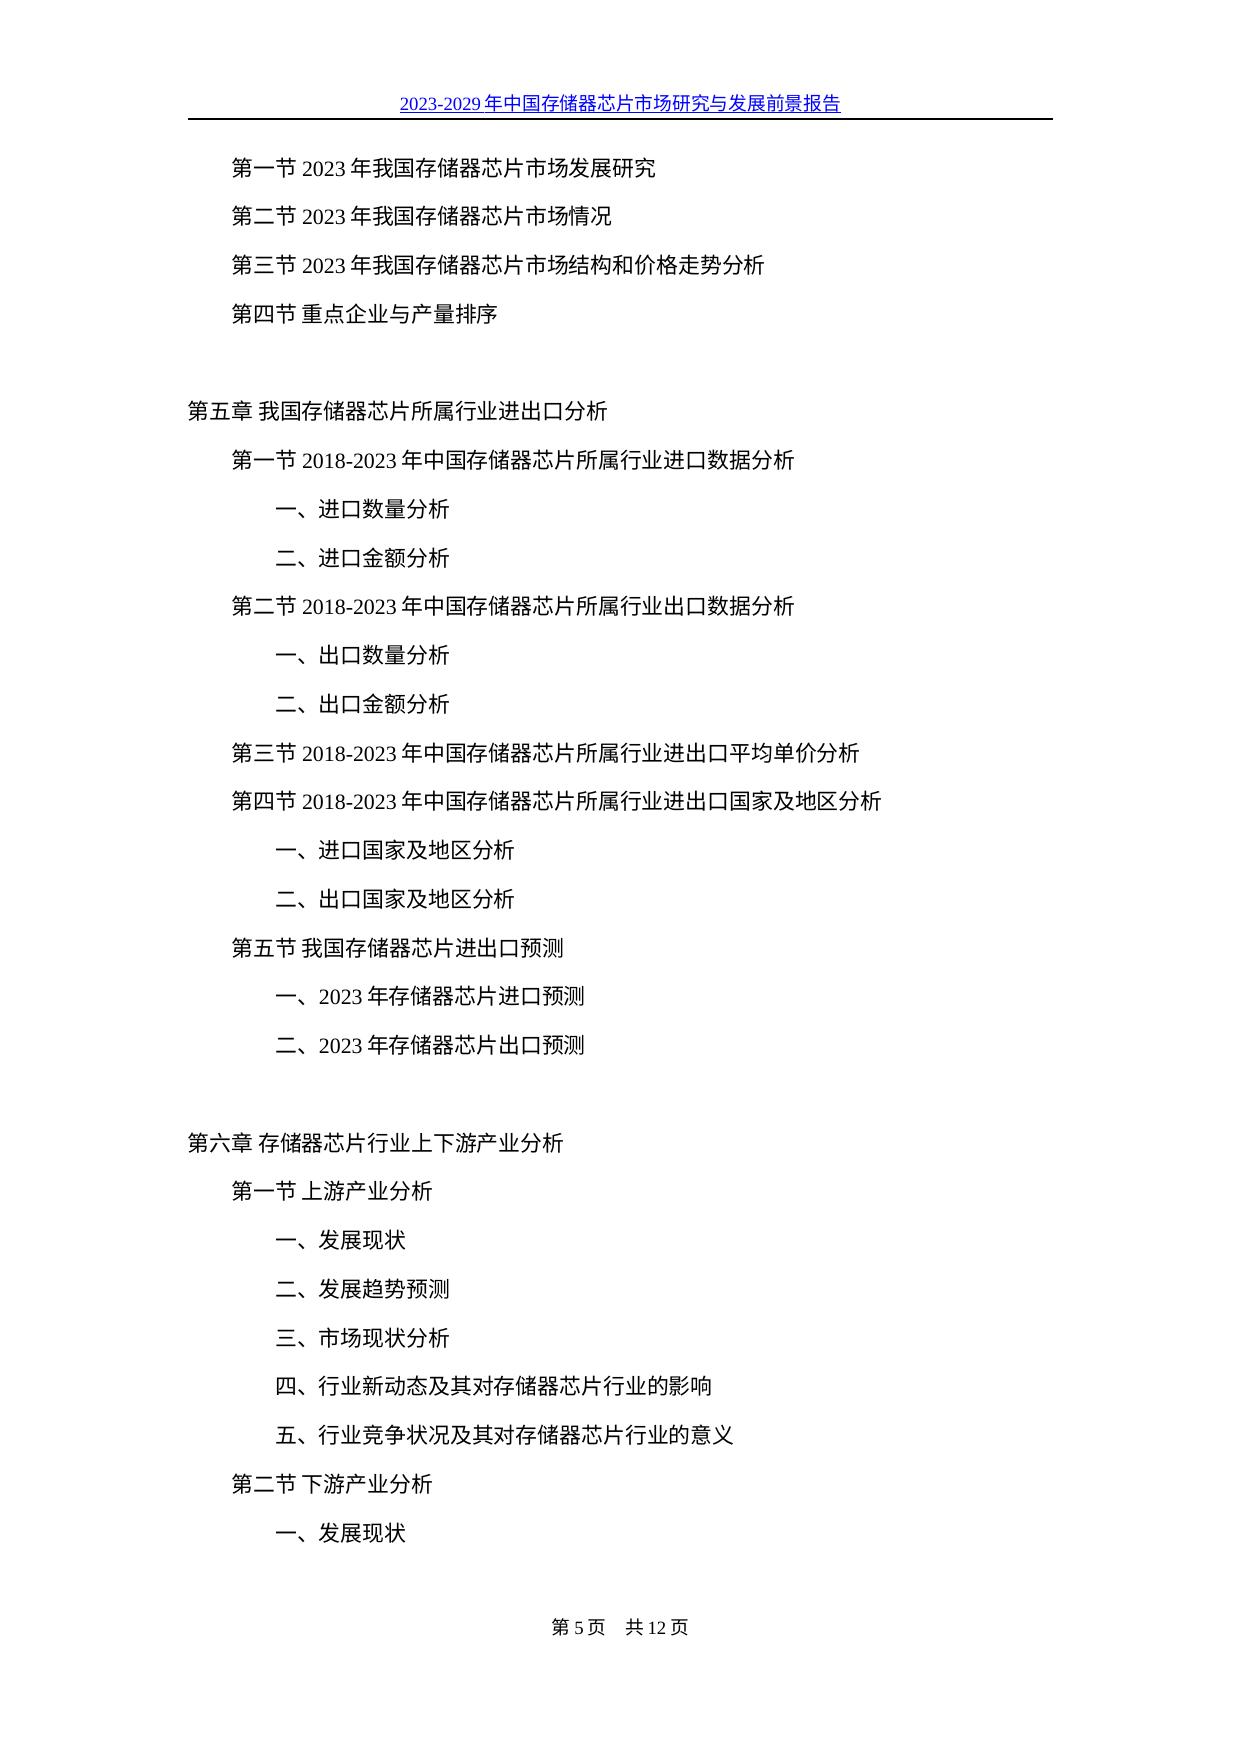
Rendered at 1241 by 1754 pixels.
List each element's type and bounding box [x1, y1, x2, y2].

text [187, 150, 1053, 1548]
